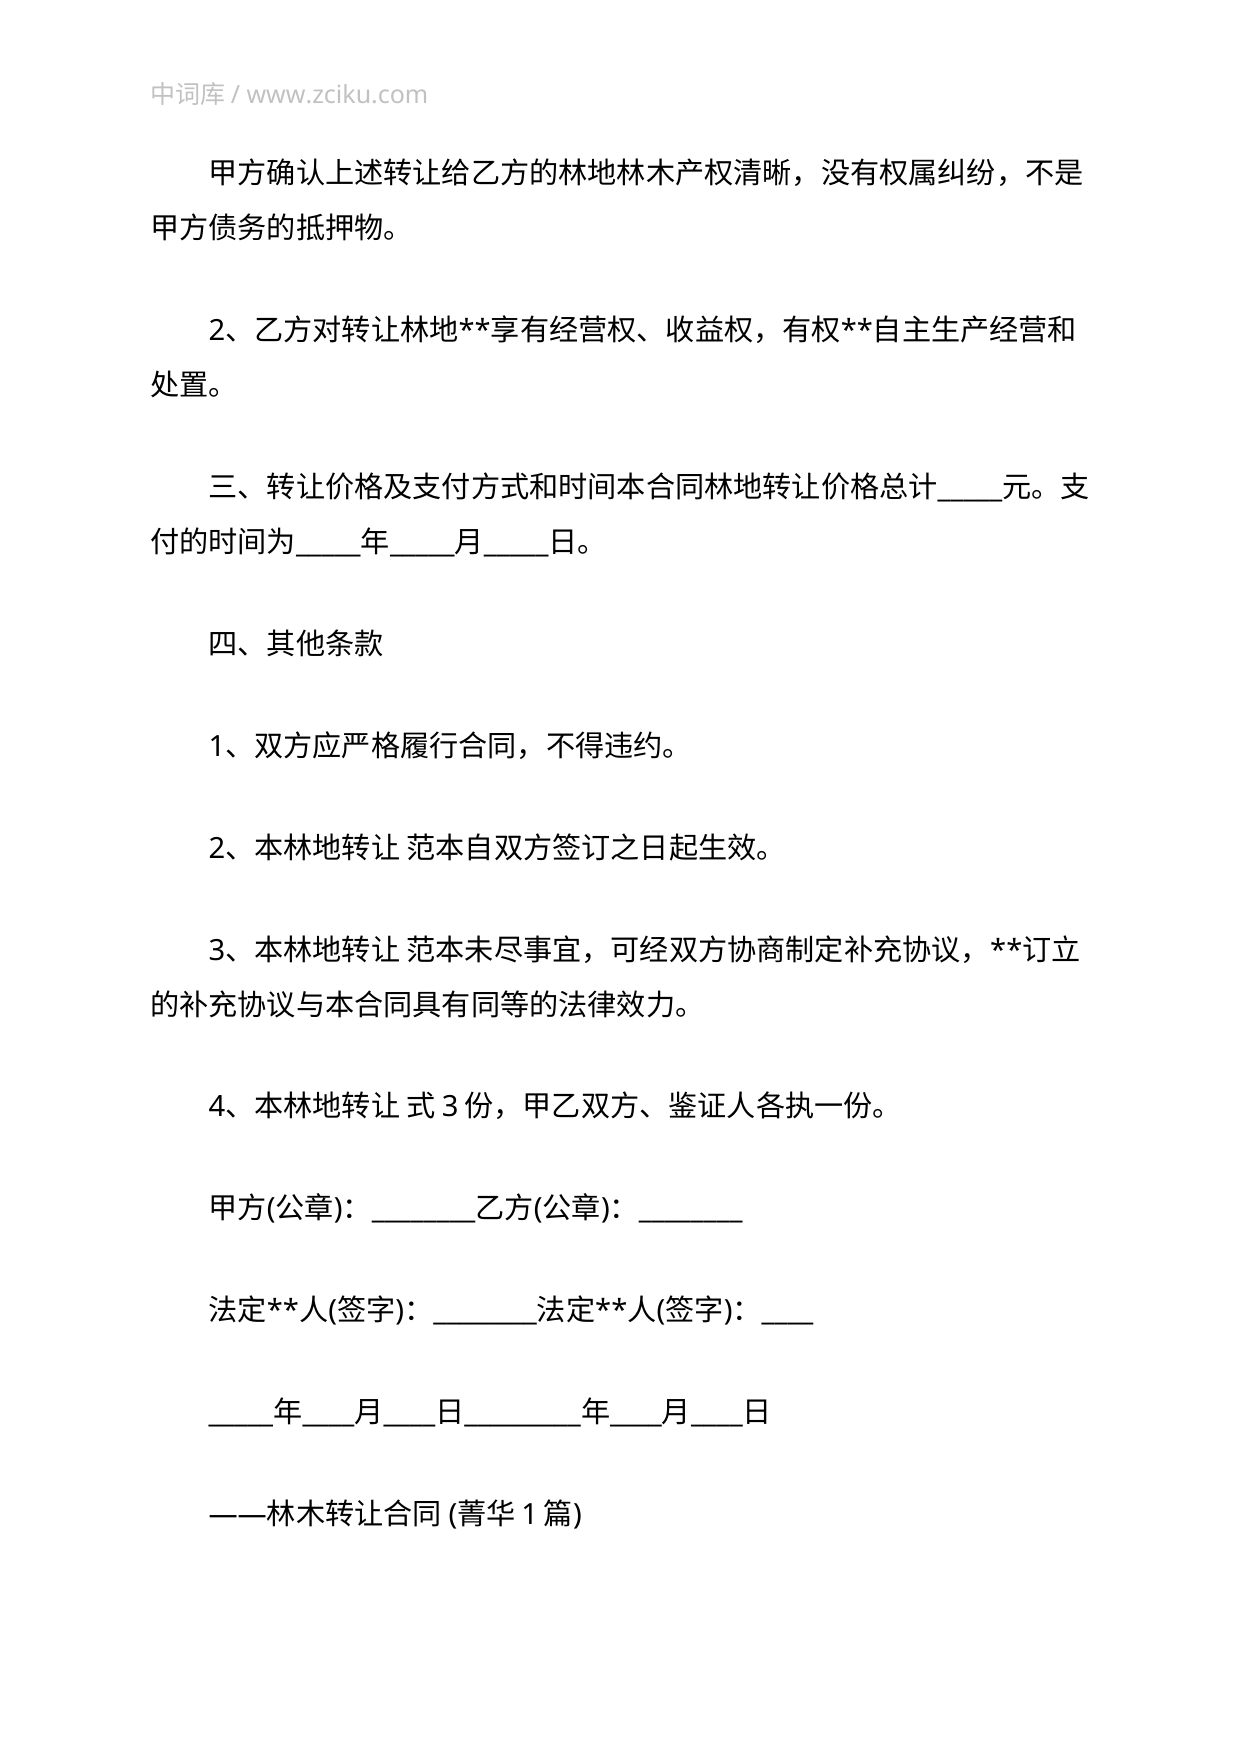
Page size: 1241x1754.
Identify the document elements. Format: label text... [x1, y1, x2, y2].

text 3、本林地转让 范本未尽事宜，可经双方协商制定补充协议，**订立的补充协议与本合同具有同等的法律效力。 [150, 926, 1090, 1023]
text ——林木转让合同 (菁华1篇) [150, 1491, 1090, 1533]
text 4、本林地转让 式3份，甲乙双方、鉴证人各执一份。 [150, 1083, 1090, 1125]
text 1、双方应严格履行合同，不得违约。 [150, 722, 1090, 764]
text 甲方确认上述转让给乙方的林地林木产权清晰，没有权属纠纷，不是甲方债务的抵押物。 [150, 150, 1090, 247]
text 四、其他条款 [150, 620, 1090, 663]
text 2、本林地转让 范本自双方签订之日起生效。 [150, 824, 1090, 867]
text _____年____月____日_________年____月____日 [150, 1389, 1090, 1431]
text 三、转让价格及支付方式和时间本合同林地转让价格总计_____元。支付的时间为_____年_____月_____日。 [150, 463, 1090, 561]
text 法定**人(签字)：________法定**人(签字)：____ [150, 1287, 1090, 1329]
text 甲方(公章)：________乙方(公章)：________ [150, 1185, 1090, 1227]
text 2、乙方对转让林地**享有经营权、收益权，有权**自主生产经营和处置。 [150, 307, 1090, 404]
